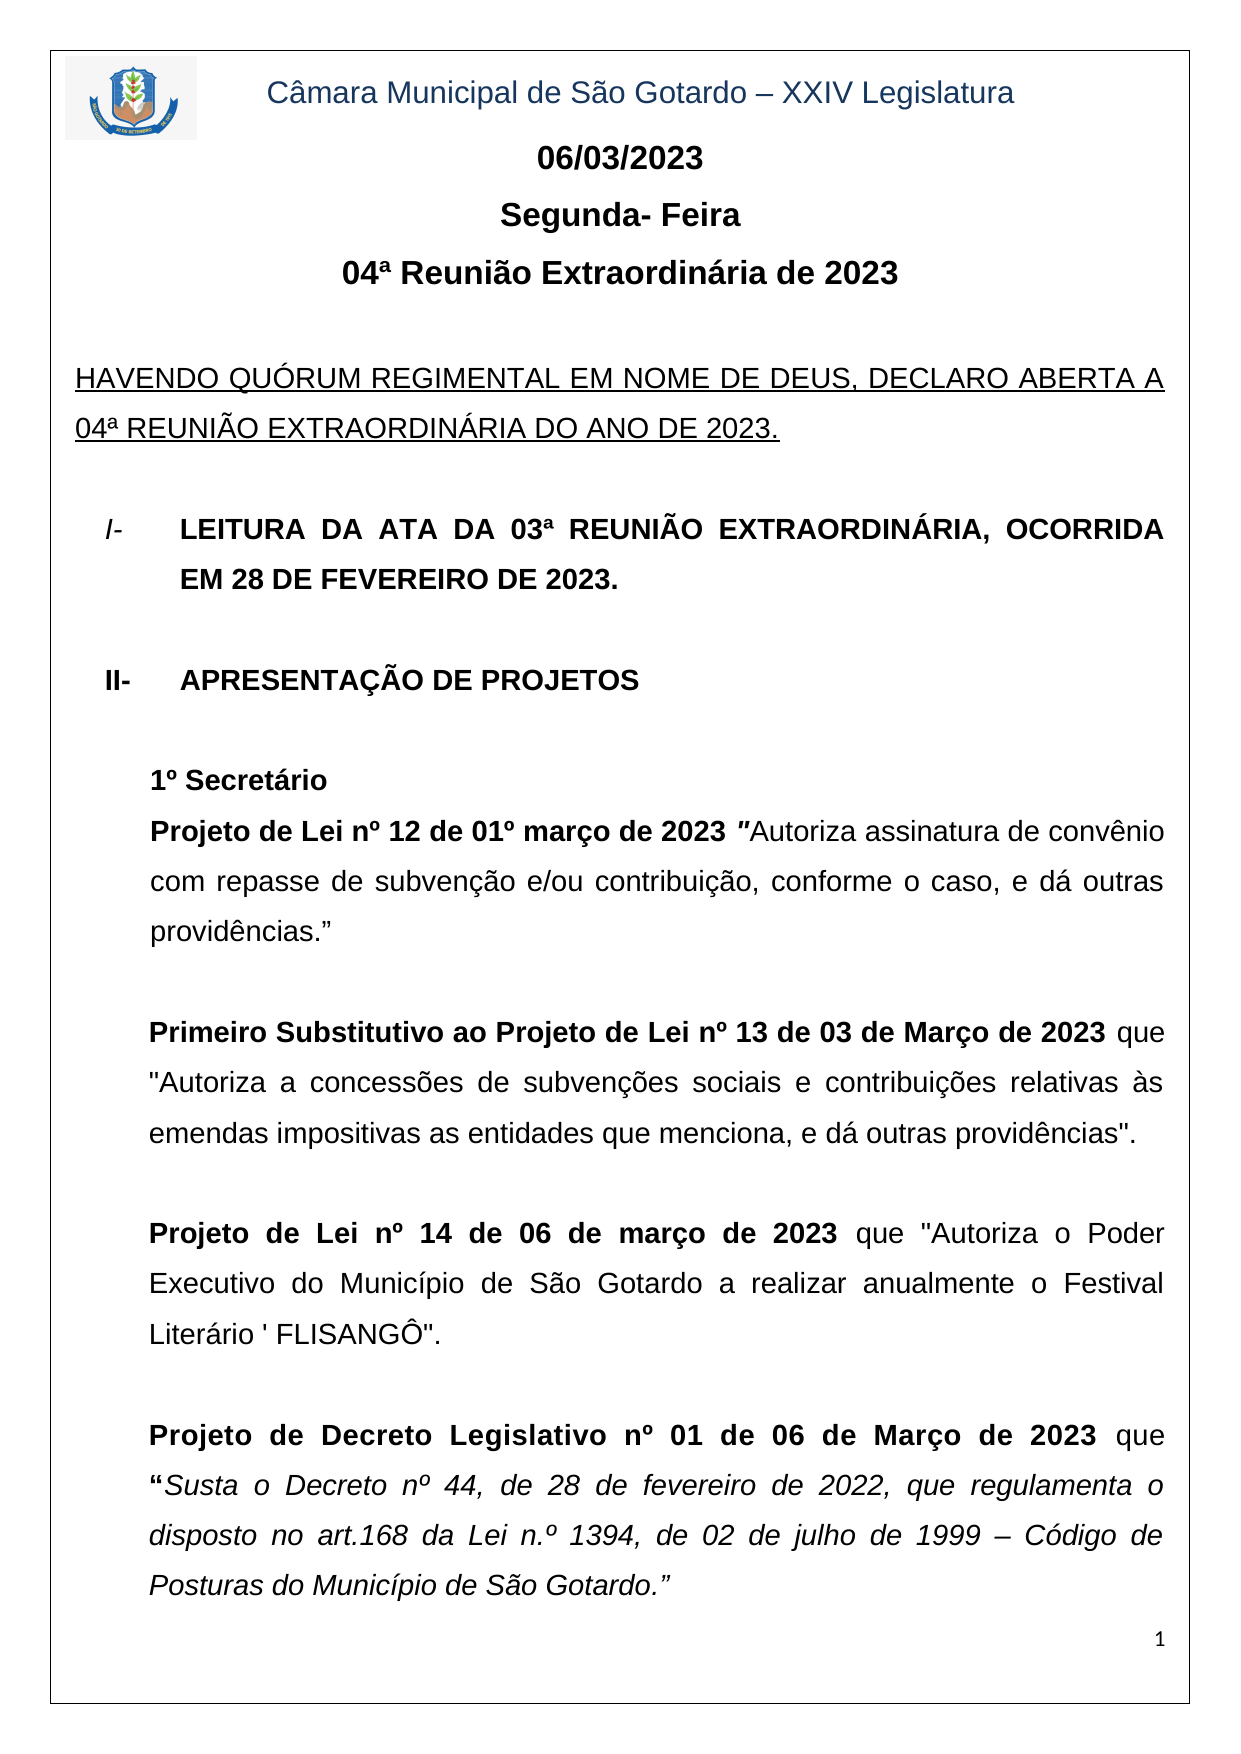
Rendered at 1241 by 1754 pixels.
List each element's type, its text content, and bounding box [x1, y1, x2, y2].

text HAVENDO QUÓRUM REGIMENTAL EM NOME DE DEUS, DECLARO ABERTA A 04ª REUNIÃO EXTRAORDINÁRIA DO ANO DE 2023. [75, 392, 1165, 445]
text Segunda- Feira [75, 195, 1165, 234]
text HAVENDO QUÓRUM REGIMENTAL EM NOME DE DEUS, DECLARO ABERTA A 04ª REUNIÃO EXTRAORDINÁRIA DO ANO DE 2023. [75, 361, 1165, 390]
text Projeto de Lei nº 14 de 06 de março de 2023 que "Autoriza o Poder Executivo do Município de São Gotardo a realizar anualmente o Festival Literário ' FLISANGÔ". [149, 1216, 1165, 1350]
text 04ª Reunião Extraordinária de 2023 [75, 253, 1165, 291]
text 06/03/2023 [75, 138, 1165, 176]
text Primeiro Substitutivo ao Projeto de Lei nº 13 de 03 de Março de 2023 que "Autoriza a concessões de subvenções sociais e contribuições relativas às emendas impositivas as entidades que menciona, e dá outras providências". [149, 1015, 1165, 1149]
list APRESENTAÇÃO DE PROJETOS [104, 663, 1165, 696]
text Projeto de Decreto Legislativo nº 01 de 06 de Março de 2023 que “Susta o Decreto nº 44, de 28 de fevereiro de 2022, que regulamenta o disposto no art.168 da Lei n.º 1394, de 02 de julho de 1999 – Código de Posturas do Município de São Gotardo.” [149, 1417, 1165, 1602]
list 1º Secretário [150, 763, 1165, 797]
list LEITURA DA ATA DA 03ª REUNIÃO EXTRAORDINÁRIA, OCORRIDA EM 28 DE FEVEREIRO DE 2023. [104, 512, 1165, 596]
picture [65, 56, 197, 140]
list Projeto de Lei nº 12 de 01º março de 2023 "Autoriza assinatura de convênio com repasse de subvenção e/ou contribuição, conforme o caso, e dá outras providências.” [150, 814, 1165, 948]
